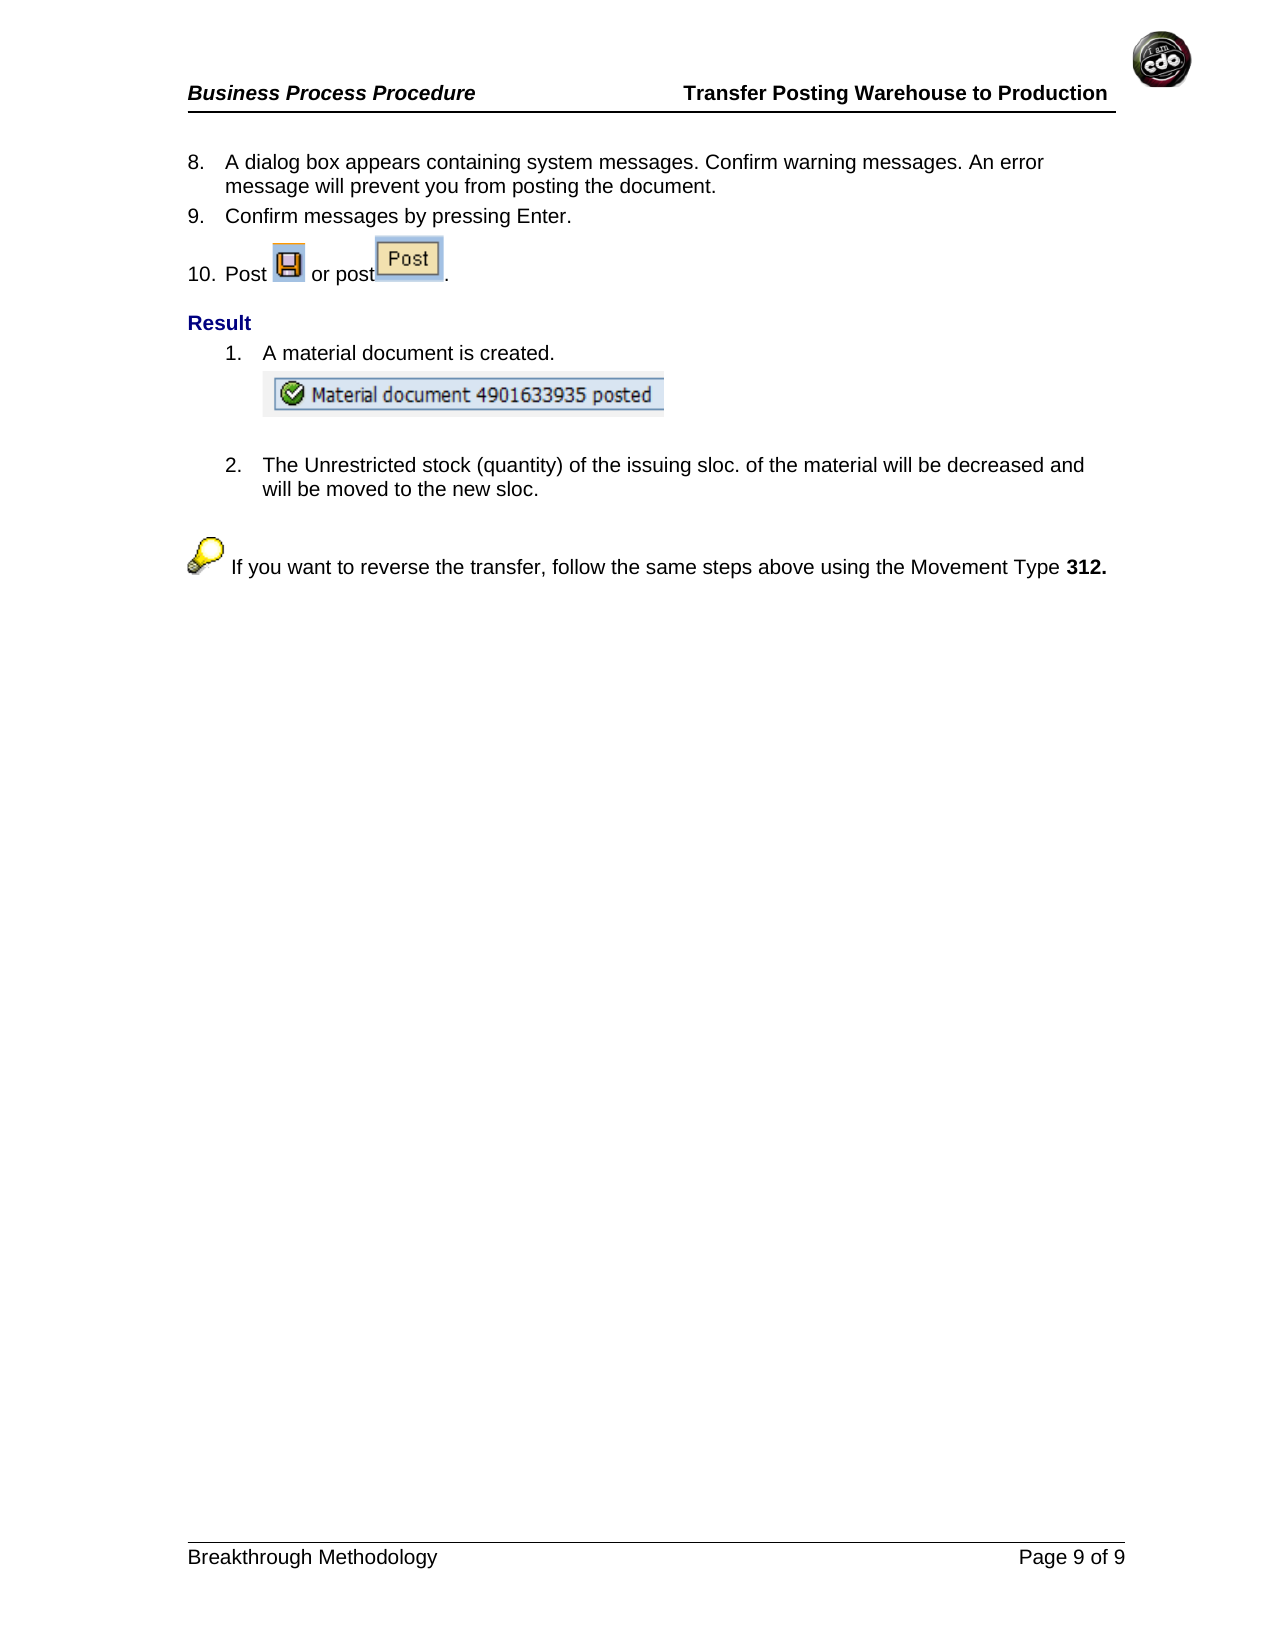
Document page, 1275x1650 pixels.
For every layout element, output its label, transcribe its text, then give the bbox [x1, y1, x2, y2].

list The Unrestricted stock (quantity) of the issuing sloc. of the material will be decreased and will be moved to the new sloc. [225, 453, 1116, 501]
picture [1132, 31, 1193, 88]
list Confirm messages by pressing Enter. [187, 204, 1116, 228]
picture [187, 537, 226, 575]
subtitle Result [187, 311, 1116, 334]
list Post or post. [187, 234, 1116, 286]
picture [374, 234, 444, 282]
picture [262, 371, 664, 417]
list A material document is created. [225, 341, 1116, 365]
text If you want to reverse the transfer, follow the same steps above using the Movement Type 312. [187, 537, 1116, 579]
list A dialog box appears containing system messages. Confirm warning messages. An error message will prevent you from posting the document. [187, 150, 1116, 198]
picture [272, 243, 306, 282]
